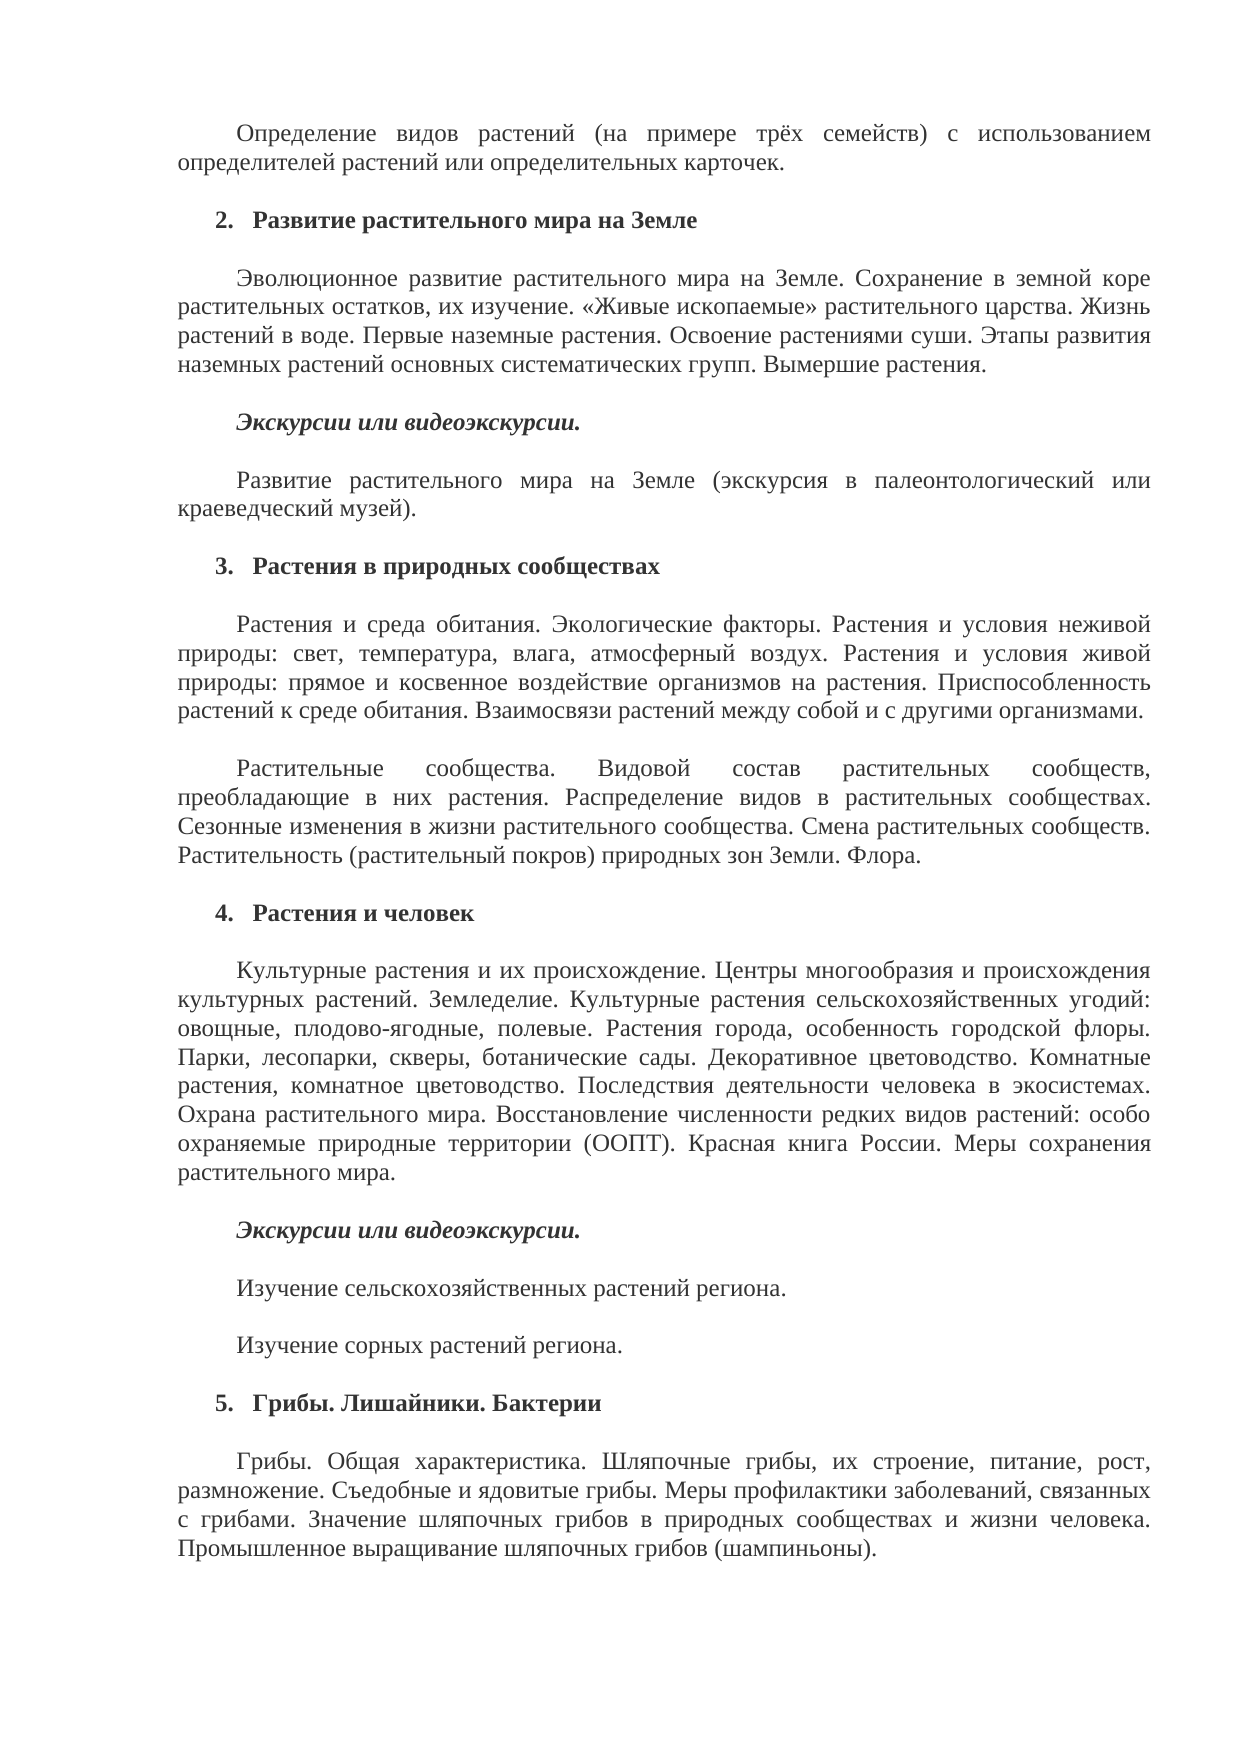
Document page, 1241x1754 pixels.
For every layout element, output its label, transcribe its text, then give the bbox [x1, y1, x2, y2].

text Определение видов растений (на примере трёх семейств) с использованием определителей растений или определительных карточек. [177, 118, 1152, 176]
text Культурные растения и их происхождение. Центры многообразия и происхождения культурных растений. Земледелие. Культурные растения сельскохозяйственных угодий: овощные, плодово-ягодные, полевые. Растения города, особенность городской флоры. Парки, лесопарки, скверы, ботанические сады. Декоративное цветоводство. Комнатные растения, комнатное цветоводство. Последствия деятельности человека в экосистемах. Охрана растительного мира. Восстановление численности редких видов растений: особо охраняемые природные территории (ООПТ). Красная книга России. Меры сохранения растительного мира. [177, 956, 1152, 1186]
text Изучение сорных растений региона. [177, 1331, 1152, 1359]
text Грибы. Общая характеристика. Шляпочные грибы, их строение, питание, рост, размножение. Съедобные и ядовитые грибы. Меры профилактики заболеваний, связанных с грибами. Значение шляпочных грибов в природных сообществах и жизни человека. Промышленное выращивание шляпочных грибов (шампиньоны). [177, 1446, 1152, 1561]
list Растения в природных сообществах [215, 551, 1152, 580]
text Развитие растительного мира на Земле (экскурсия в палеонтологический или краеведческий музей). [177, 465, 1152, 522]
list Развитие растительного мира на Земле [215, 205, 1152, 233]
list Грибы. Лишайники. Бактерии [215, 1388, 1152, 1417]
text Экскурсии или видеоэкскурсии. [177, 407, 1152, 436]
text Экскурсии или видеоэкскурсии. [177, 1215, 1152, 1243]
text Изучение сельскохозяйственных растений региона. [177, 1273, 1152, 1301]
text Растительные сообщества. Видовой состав растительных сообществ, преобладающие в них растения. Распределение видов в растительных сообществах. Сезонные изменения в жизни растительного сообщества. Смена растительных сообществ. Растительность (растительный покров) природных зон Земли. Флора. [177, 753, 1152, 868]
text Эволюционное развитие растительного мира на Земле. Сохранение в земной коре растительных остатков, их изучение. «Живые ископаемые» растительного царства. Жизнь растений в воде. Первые наземные растения. Освоение растениями суши. Этапы развития наземных растений основных систематических групп. Вымершие растения. [177, 263, 1152, 378]
text Растения и среда обитания. Экологические факторы. Растения и условия неживой природы: свет, температура, влага, атмосферный воздух. Растения и условия живой природы: прямое и косвенное воздействие организмов на растения. Приспособленность растений к среде обитания. Взаимосвязи растений между собой и с другими организмами. [177, 609, 1152, 724]
list Растения и человек [215, 898, 1152, 926]
